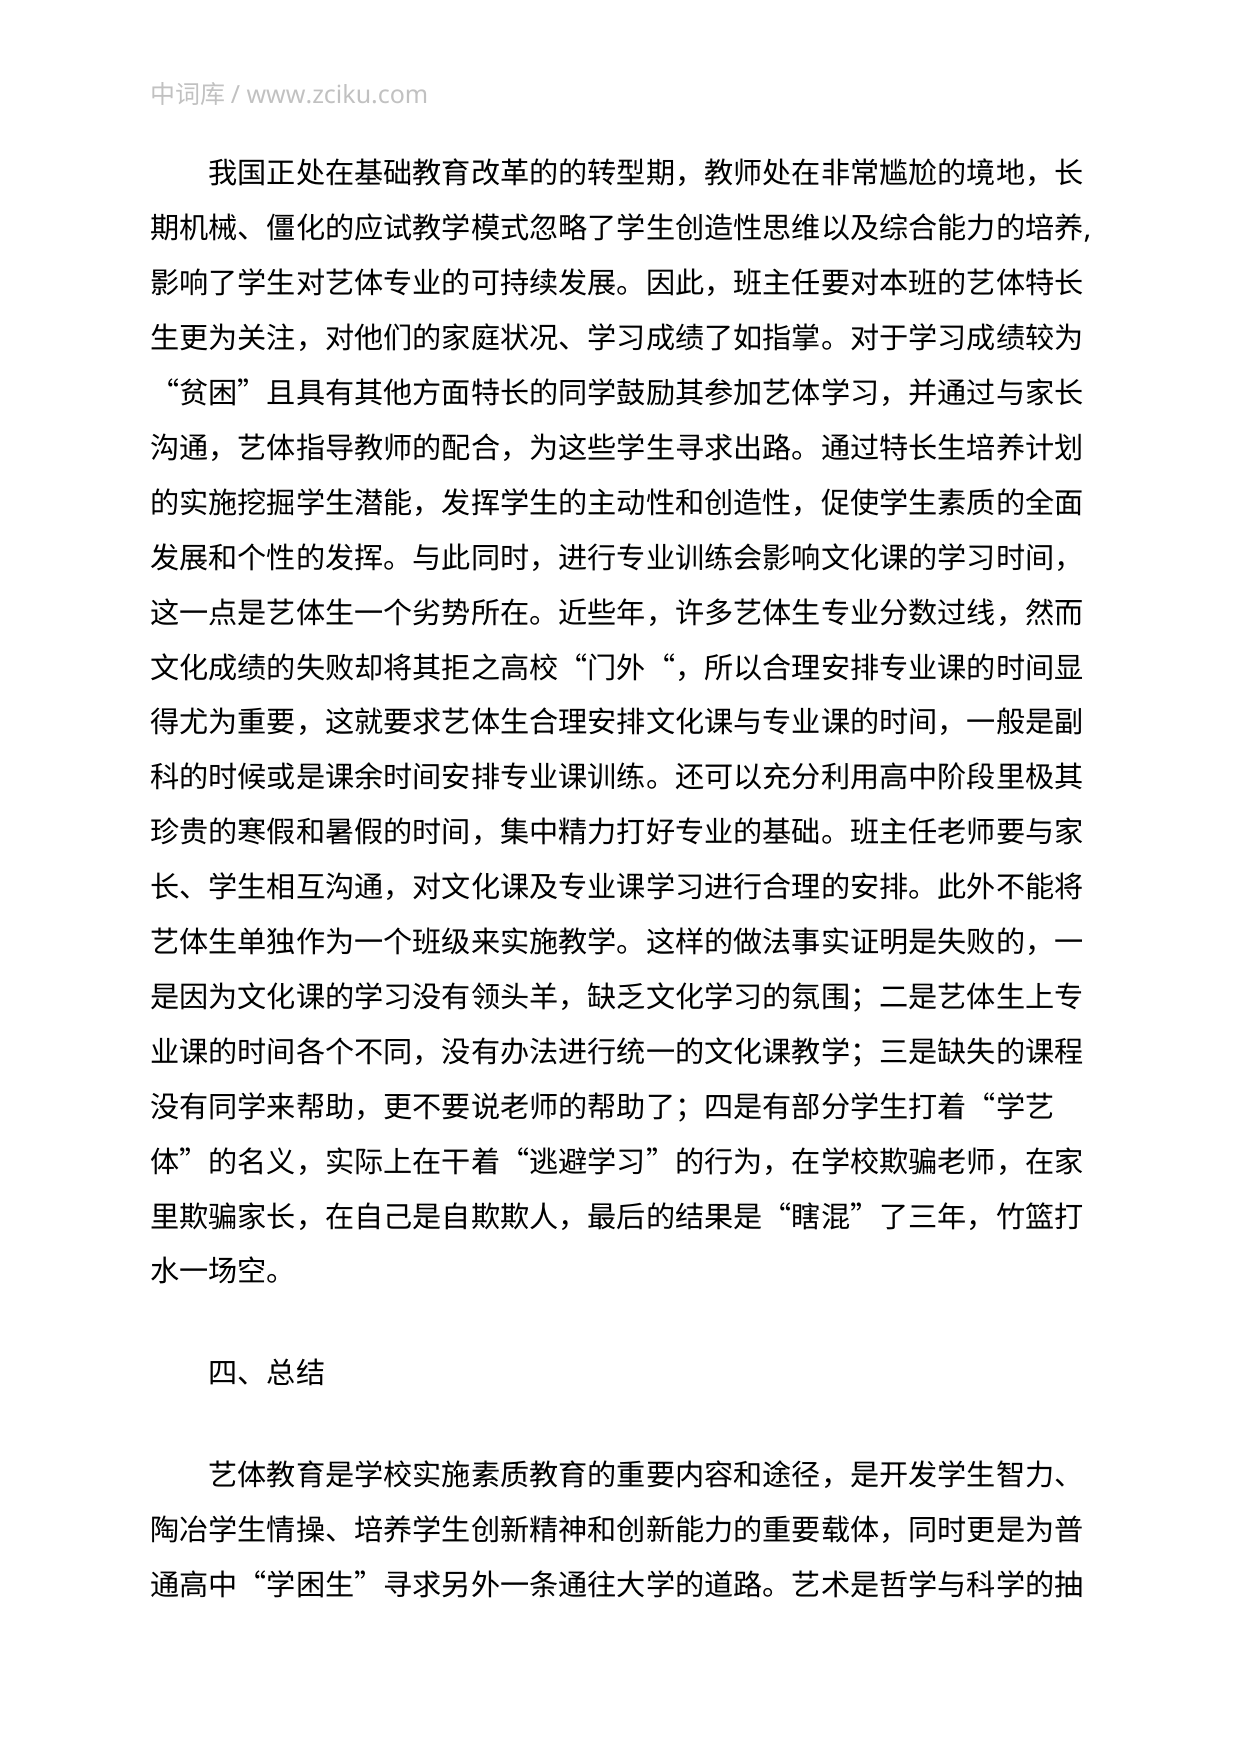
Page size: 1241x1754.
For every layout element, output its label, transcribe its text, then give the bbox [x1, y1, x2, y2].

text 我国正处在基础教育改革的的转型期，教师处在非常尴尬的境地，长期机械、僵化的应试教学模式忽略了学生创造性思维以及综合能力的培养,影响了学生对艺体专业的可持续发展。因此，班主任要对本班的艺体特长生更为关注，对他们的家庭状况、学习成绩了如指掌。对于学习成绩较为“贫困”且具有其他方面特长的同学鼓励其参加艺体学习，并通过与家长沟通，艺体指导教师的配合，为这些学生寻求出路。通过特长生培养计划的实施挖掘学生潜能，发挥学生的主动性和创造性，促使学生素质的全面发展和个性的发挥。与此同时，进行专业训练会影响文化课的学习时间，这一点是艺体生一个劣势所在。近些年，许多艺体生专业分数过线，然而文化成绩的失败却将其拒之高校“门外“，所以合理安排专业课的时间显得尤为重要，这就要求艺体生合理安排文化课与专业课的时间，一般是副科的时候或是课余时间安排专业课训练。还可以充分利用高中阶段里极其珍贵的寒假和暑假的时间，集中精力打好专业的基础。班主任老师要与家长、学生相互沟通，对文化课及专业课学习进行合理的安排。此外不能将艺体生单独作为一个班级来实施教学。这样的做法事实证明是失败的，一是因为文化课的学习没有领头羊，缺乏文化学习的氛围；二是艺体生上专业课的时间各个不同，没有办法进行统一的文化课教学；三是缺失的课程没有同学来帮助，更不要说老师的帮助了；四是有部分学生打着“学艺体”的名义，实际上在干着“逃避学习”的行为，在学校欺骗老师，在家里欺骗家长，在自己是自欺欺人，最后的结果是“瞎混”了三年，竹篮打水一场空。 [150, 150, 1090, 1290]
text 四、总结 [150, 1350, 1090, 1392]
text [150, 1452, 1090, 1604]
